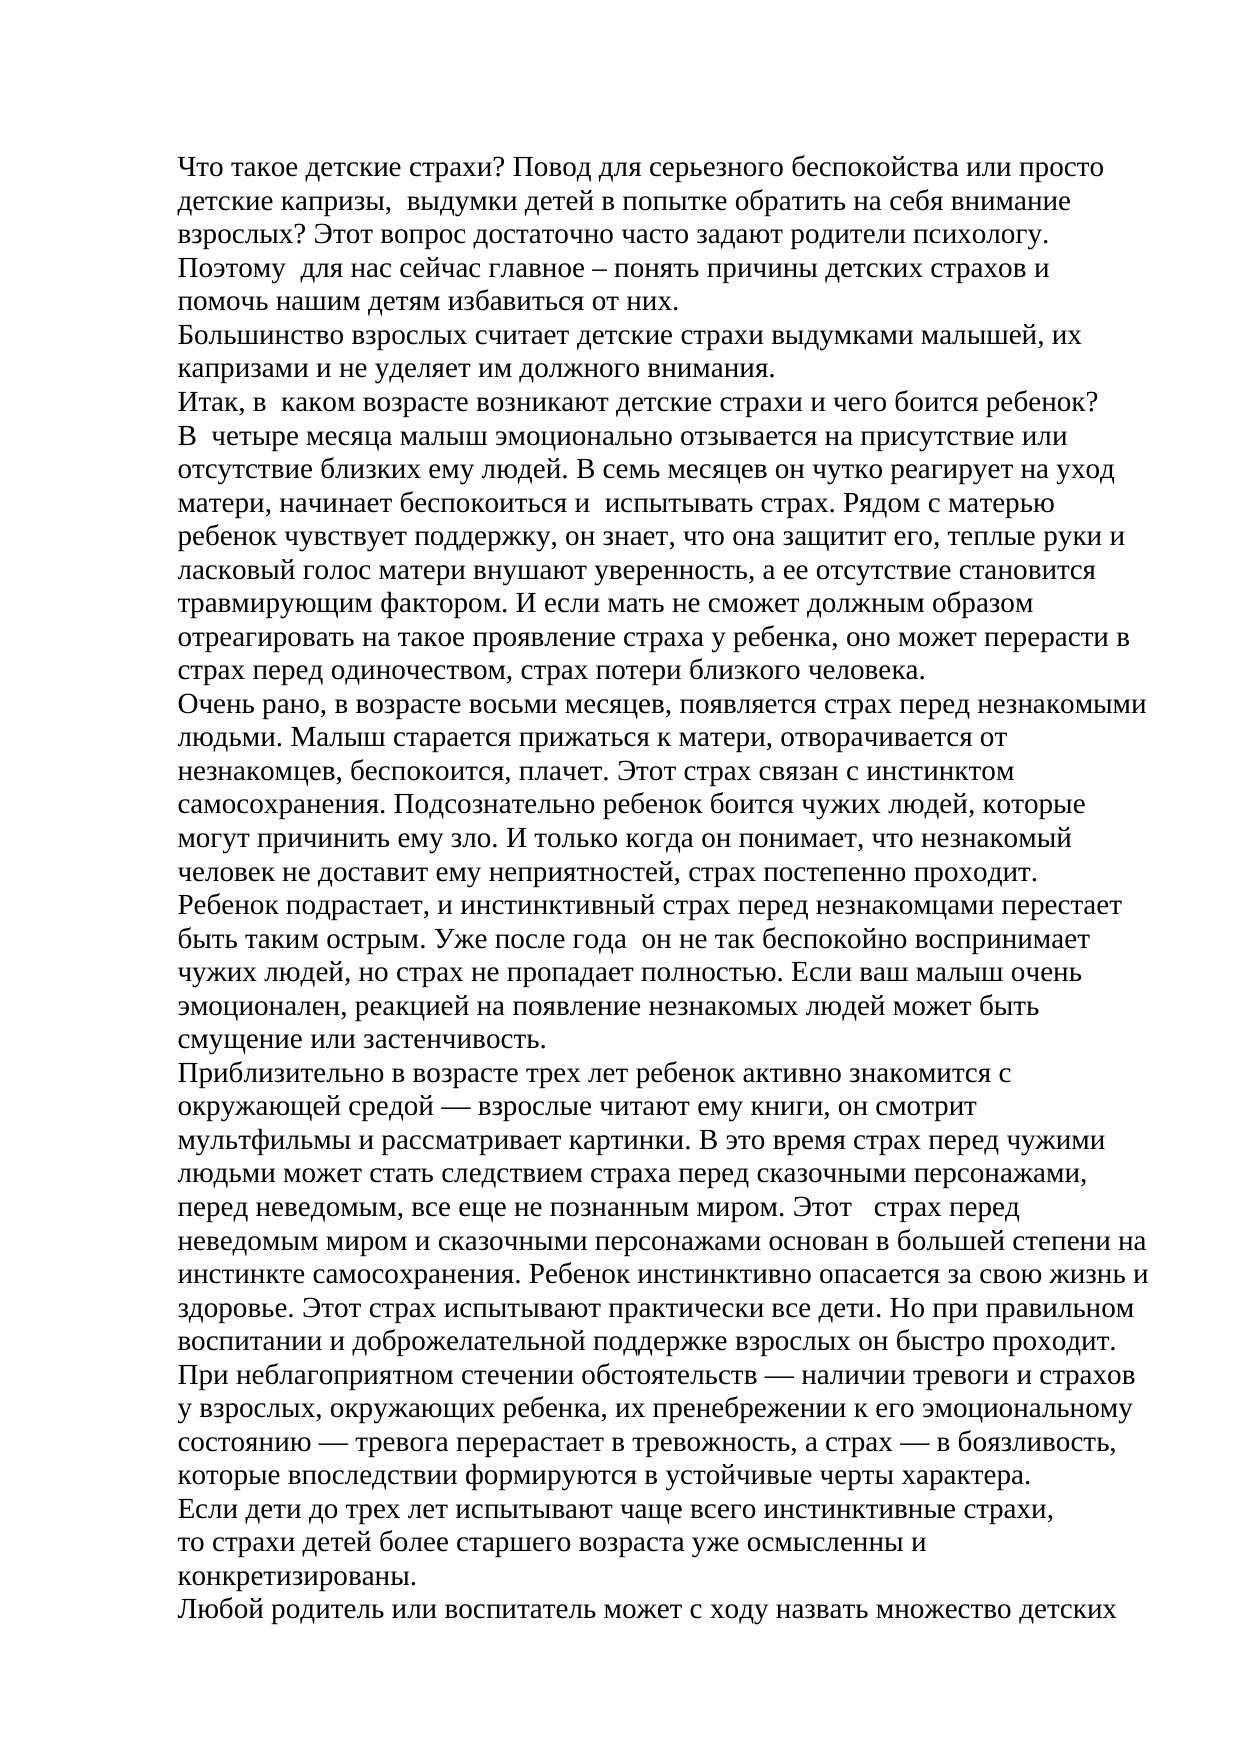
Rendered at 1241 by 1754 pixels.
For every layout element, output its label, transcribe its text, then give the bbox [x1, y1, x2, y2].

text Итак, в каком возрасте возникают детские страхи и чего боится ребенок? [177, 384, 1152, 418]
text Что такое детские страхи? Повод для серьезного беспокойства или просто детские капризы, выдумки детей в попытке обратить на себя внимание взрослых? Этот вопрос достаточно часто задают родители психологу. Поэтому для нас сейчас главное – понять причины детских страхов и помочь нашим детям избавиться от них. Большинство взрослых считает детские страхи выдумками малышей, их капризами и не уделяет им должного внимания. [177, 149, 1152, 384]
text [177, 418, 1152, 1625]
